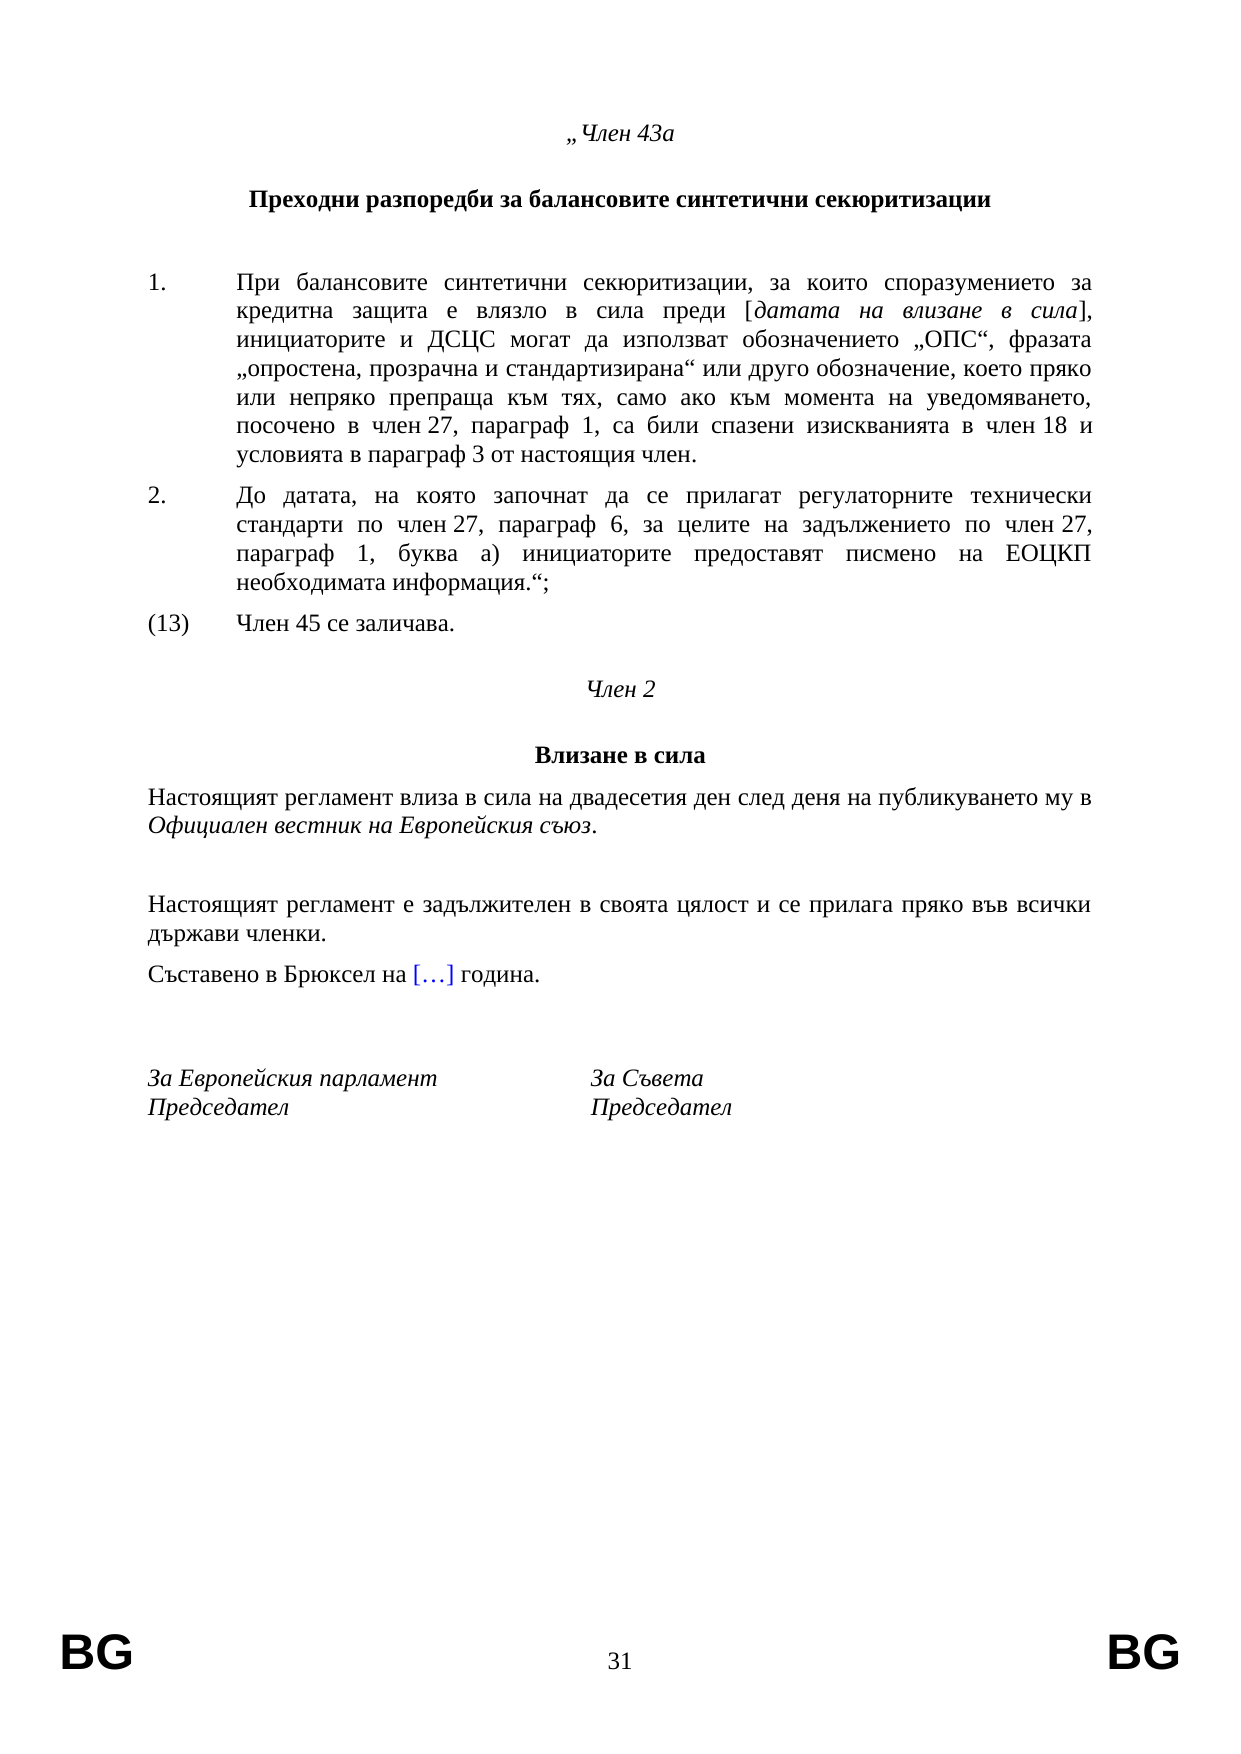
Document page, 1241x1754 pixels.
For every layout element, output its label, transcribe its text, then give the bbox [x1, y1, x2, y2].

text 1. При балансовите синтетични секюритизации, за които споразумението за кредитна защита е влязло в сила преди [датата на влизане в сила], инициаторите и ДСЦС могат да използват обозначението „ОПС“, фразата „опростена, прозрачна и стандартизирана“ или друго обозначение, което пряко или непряко препраща към тях, само ако към момента на уведомяването, посочено в член 27, параграф 1, са били спазени изискванията в член 18 и условията в параграф 3 от настоящия член. [148, 267, 1093, 468]
text Член 2 [148, 674, 1093, 703]
text Настоящият регламент влиза в сила на двадесетия ден след деня на публикуването му в Официален вестник на Европейския съюз. [148, 782, 1093, 839]
text „Член 43a [148, 118, 1093, 147]
text Председател Председател [148, 1092, 1093, 1121]
text Влизане в сила [148, 741, 1093, 769]
text 2. До датата, на която започнат да се прилагат регулаторните технически стандарти по член 27, параграф 6, за целите на задължението по член 27, параграф 1, буква а) инициаторите предоставят писмено на ЕОЦКП необходимата информация.“; [148, 481, 1093, 596]
text Преходни разпоредби за балансовите синтетични секюритизации [148, 184, 1093, 213]
text Съставено в Брюксел на […] година. [148, 959, 1093, 988]
text Настоящият регламент е задължителен в своята цялост и се прилага пряко във всички държави членки. [148, 889, 1093, 947]
text За Европейския парламент За Съвета [148, 1063, 1093, 1092]
text (13) Член 45 се заличава. [148, 608, 1093, 637]
